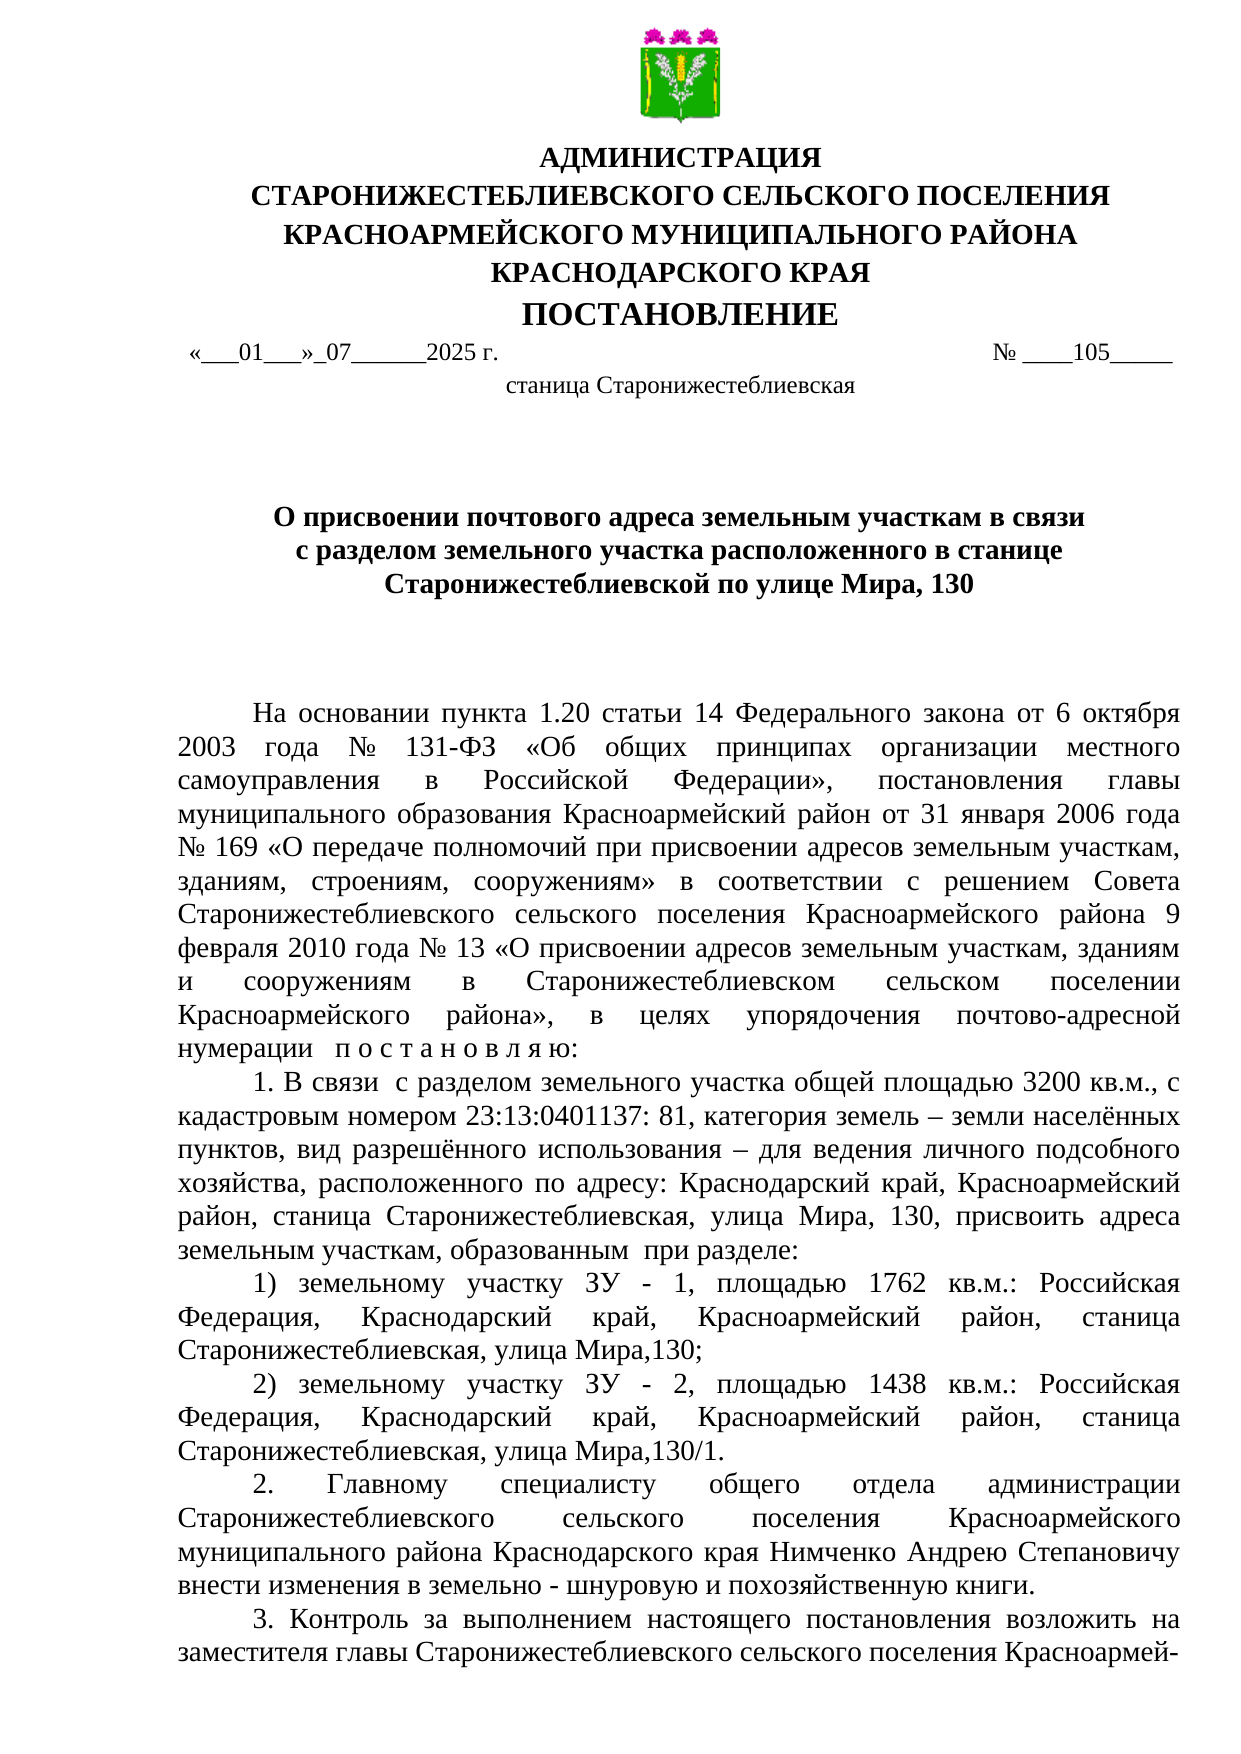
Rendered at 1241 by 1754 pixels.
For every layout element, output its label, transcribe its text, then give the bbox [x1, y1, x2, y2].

text 2. Главному специалисту общего отдела администрации Старонижестеблиевского сельского поселения Красноармейского муниципального района Краснодарского края Нимченко Андрею Степановичу внести изменения в земельно - шнуровую и похозяйственную книги. [177, 1467, 1181, 1601]
table_cell № ____105_____ [684, 337, 1183, 370]
text На основании пункта 1.20 статьи 14 Федерального закона от 6 октября 2003 года № 131-ФЗ «Об общих принципах организации местного самоуправления в Российской Федерации», постановления главы муниципального образования Красноармейский район от 31 января 2006 года № 169 «О передаче полномочий при присвоении адресов земельным участкам, зданиям, строениям, сооружениям» в соответствии с решением Совета Старонижестеблиевского сельского поселения Красноармейского района 9 февраля 2010 года № 13 «О присвоении адресов земельным участкам, зданиям и сооружениям в Старонижестеблиевском сельском поселении Красноармейского района», в целях упорядочения почтово-адресной нумерации п о с т а н о в л я ю: [177, 695, 1181, 1064]
table_cell станица Старонижестеблиевская [177, 370, 1183, 403]
text 3. Контроль за выполнением настоящего постановления возложить на заместителя главы Старонижестеблиевского сельского поселения Красноармей- [177, 1601, 1181, 1668]
text 1. В связи с разделом земельного участка общей площадью 3200 кв.м., с кадастровым номером 23:13:0401137: 81, категория земель – земли населённых пунктов, вид разрешённого использования – для ведения личного подсобного хозяйства, расположенного по адресу: Краснодарский край, Красноармейский район, станица Старонижестеблиевская, улица Мира, 130, присвоить адреса земельным участкам, образованным при разделе: [177, 1064, 1181, 1265]
text О присвоении почтового адреса земельным участкам в связи [177, 499, 1181, 532]
table_header [177, 15, 1183, 140]
text Старонижестеблиевской по улице Мира, 130 [177, 566, 1181, 599]
table_cell АДМИНИСТРАЦИЯ СТАРОНИЖЕСТЕБЛИЕВСКОГО СЕЛЬСКОГО ПОСЕЛЕНИЯ КРАСНОАРМЕЙСКОГО МУНИЦИПАЛЬНОГО РАЙОНА КРАСНОДАРСКОГО КРАЯ ПОСТАНОВЛЕНИЕ [177, 140, 1183, 337]
table_cell «___01___»_07______2025 г. [177, 337, 683, 370]
text 1) земельному участку ЗУ - 1, площадью 1762 кв.м.: Российская Федерация, Краснодарский край, Красноармейский район, станица Старонижестеблиевская, улица Мира,130; [177, 1265, 1181, 1366]
text 2) земельному участку ЗУ - 2, площадью 1438 кв.м.: Российская Федерация, Краснодарский край, Красноармейский район, станица Старонижестеблиевская, улица Мира,130/1. [177, 1366, 1181, 1467]
text с разделом земельного участка расположенного в станице [177, 532, 1181, 566]
picture [640, 26, 721, 125]
